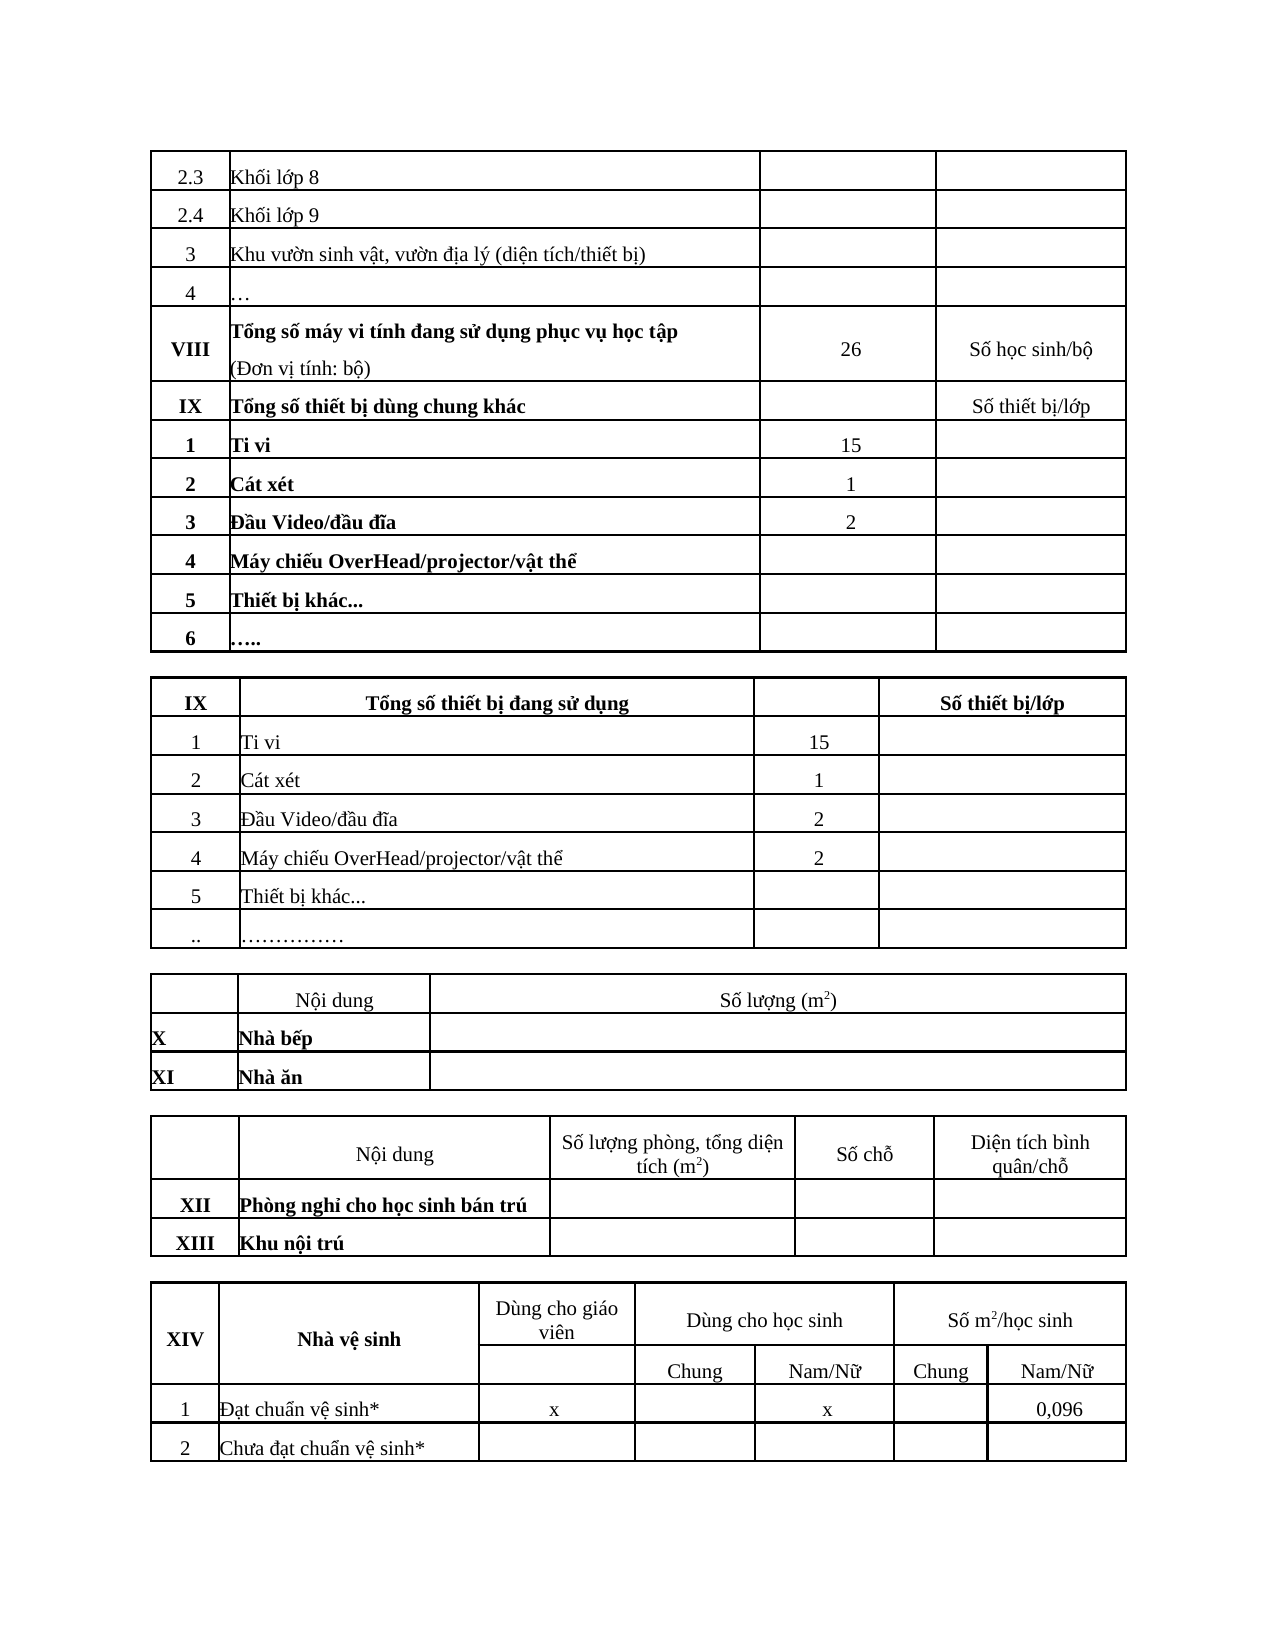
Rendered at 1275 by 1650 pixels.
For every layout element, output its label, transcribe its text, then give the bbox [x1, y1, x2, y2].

table_cell [755, 910, 878, 947]
table_cell [935, 1180, 1125, 1217]
table_cell [761, 382, 935, 418]
table_cell Khối lớp 8 [231, 152, 759, 189]
table_header XIV [152, 1284, 218, 1383]
table_cell Chung [895, 1346, 986, 1383]
table_cell 4 [152, 536, 229, 573]
table_cell 3 [152, 795, 239, 831]
table_cell Số học sinh/bộ [937, 307, 1125, 380]
table_cell 1 [152, 717, 239, 754]
table_header Dùng cho học sinh [636, 1284, 893, 1344]
table_cell 2 [755, 795, 878, 831]
table_cell 15 [755, 717, 878, 754]
table_cell VIII [152, 307, 229, 380]
table_cell [880, 795, 1125, 831]
table_header Nhà vệ sinh [220, 1284, 478, 1383]
table_header [152, 975, 237, 1012]
table_cell [937, 536, 1125, 573]
table_cell 1 [152, 421, 229, 457]
table_cell 4 [152, 268, 229, 304]
table_cell [636, 1385, 754, 1421]
table_cell 3 [152, 498, 229, 534]
table_cell XII [152, 1180, 238, 1217]
table_header Số lượng phòng, tổng diện tích (m2) [551, 1117, 794, 1178]
table_cell Đạt chuẩn vệ sinh* [220, 1385, 478, 1421]
table_cell [755, 872, 878, 908]
table_cell [796, 1180, 933, 1217]
table_cell Nhà bếp [239, 1014, 429, 1050]
table_header Số m2/học sinh [895, 1284, 1125, 1344]
table_cell Máy chiếu OverHead/projector/vật thể [231, 536, 759, 573]
table_cell Ti vi [231, 421, 759, 457]
table_cell 4 [152, 833, 239, 870]
table_cell x [756, 1385, 893, 1421]
table_cell Thiết bị khác... [241, 872, 753, 908]
table_cell Khu nội trú [240, 1219, 549, 1255]
table_cell Chung [636, 1346, 754, 1383]
table_cell [636, 1424, 754, 1460]
table_cell Số thiết bị/lớp [937, 382, 1125, 418]
table_cell ….. [231, 614, 759, 650]
table_cell .. [152, 910, 239, 947]
table_cell [937, 152, 1125, 189]
table_cell [756, 1424, 893, 1460]
table_cell [796, 1219, 933, 1255]
table_cell [880, 833, 1125, 870]
table_cell [761, 191, 935, 227]
table_cell [431, 1053, 1125, 1089]
table_cell 2.3 [152, 152, 229, 189]
table_cell [880, 910, 1125, 947]
table_cell Nam/Nữ [756, 1346, 893, 1383]
table_cell Phòng nghỉ cho học sinh bán trú [240, 1180, 549, 1217]
table_header Số thiết bị/lớp [880, 679, 1125, 715]
table_cell 15 [761, 421, 935, 457]
table_cell 2 [152, 1424, 218, 1460]
table_cell 2 [152, 459, 229, 496]
table_cell x [480, 1385, 634, 1421]
table_header [152, 1117, 238, 1178]
table_cell [895, 1424, 986, 1460]
table_cell 2.4 [152, 191, 229, 227]
table_cell Cát xét [231, 459, 759, 496]
table_cell [937, 575, 1125, 612]
table_cell [761, 536, 935, 573]
table_header Dùng cho giáo viên [480, 1284, 634, 1344]
table_header Diện tích bình quân/chỗ [935, 1117, 1125, 1178]
table_header Nội dung [239, 975, 429, 1012]
table_cell Tổng số thiết bị dùng chung khác [231, 382, 759, 418]
table_header IX [152, 679, 239, 715]
table_cell [935, 1219, 1125, 1255]
table_cell Cát xét [241, 756, 753, 792]
table_cell [989, 1424, 1125, 1460]
table_cell Máy chiếu OverHead/projector/vật thể [241, 833, 753, 870]
table_cell … [231, 268, 759, 304]
table_header Số lượng (m2) [431, 975, 1125, 1012]
table_cell 5 [152, 575, 229, 612]
table_cell 26 [761, 307, 935, 380]
table_cell Ti vi [241, 717, 753, 754]
table_cell Nam/Nữ [989, 1346, 1125, 1383]
table_header Số chỗ [796, 1117, 933, 1178]
table_cell Chưa đạt chuẩn vệ sinh* [220, 1424, 478, 1460]
table_cell XIII [152, 1219, 238, 1255]
table_cell [937, 614, 1125, 650]
table_cell [937, 459, 1125, 496]
table_cell Khu vườn sinh vật, vườn địa lý (diện tích/thiết bị) [231, 229, 759, 266]
table_header [755, 679, 878, 715]
table_cell [880, 717, 1125, 754]
table_cell Nhà ăn [239, 1053, 429, 1089]
table_cell [761, 575, 935, 612]
table_header Tổng số thiết bị đang sử dụng [241, 679, 753, 715]
table_cell X [152, 1014, 237, 1050]
table_cell [937, 191, 1125, 227]
table_cell [761, 152, 935, 189]
table_cell Khối lớp 9 [231, 191, 759, 227]
table_cell 5 [152, 872, 239, 908]
table_cell 0,096 [989, 1385, 1125, 1421]
table_cell [880, 872, 1125, 908]
table_cell [480, 1346, 634, 1383]
table_cell Thiết bị khác... [231, 575, 759, 612]
table_cell 3 [152, 229, 229, 266]
table_cell [880, 756, 1125, 792]
table_cell 1 [761, 459, 935, 496]
table_cell 2 [761, 498, 935, 534]
table_cell Tổng số máy vi tính đang sử dụng phục vụ học tập (Đơn vị tính: bộ) [231, 307, 759, 380]
table_cell [551, 1180, 794, 1217]
table_cell Đầu Video/đầu đĩa [231, 498, 759, 534]
table_cell XI [152, 1053, 237, 1089]
table_cell 1 [755, 756, 878, 792]
table_cell [551, 1219, 794, 1255]
table_cell [895, 1385, 986, 1421]
table_cell …………… [241, 910, 753, 947]
table_cell IX [152, 382, 229, 418]
table_cell [937, 229, 1125, 266]
table_cell [480, 1424, 634, 1460]
table_cell 1 [152, 1385, 218, 1421]
table_cell Đầu Video/đầu đĩa [241, 795, 753, 831]
table_cell [761, 229, 935, 266]
table_cell [761, 268, 935, 304]
table_header Nội dung [240, 1117, 549, 1178]
table_cell [431, 1014, 1125, 1050]
table_cell [937, 268, 1125, 304]
table_cell [761, 614, 935, 650]
table_cell 6 [152, 614, 229, 650]
table_cell [937, 421, 1125, 457]
table_cell 2 [152, 756, 239, 792]
table_cell 2 [755, 833, 878, 870]
table_cell [937, 498, 1125, 534]
